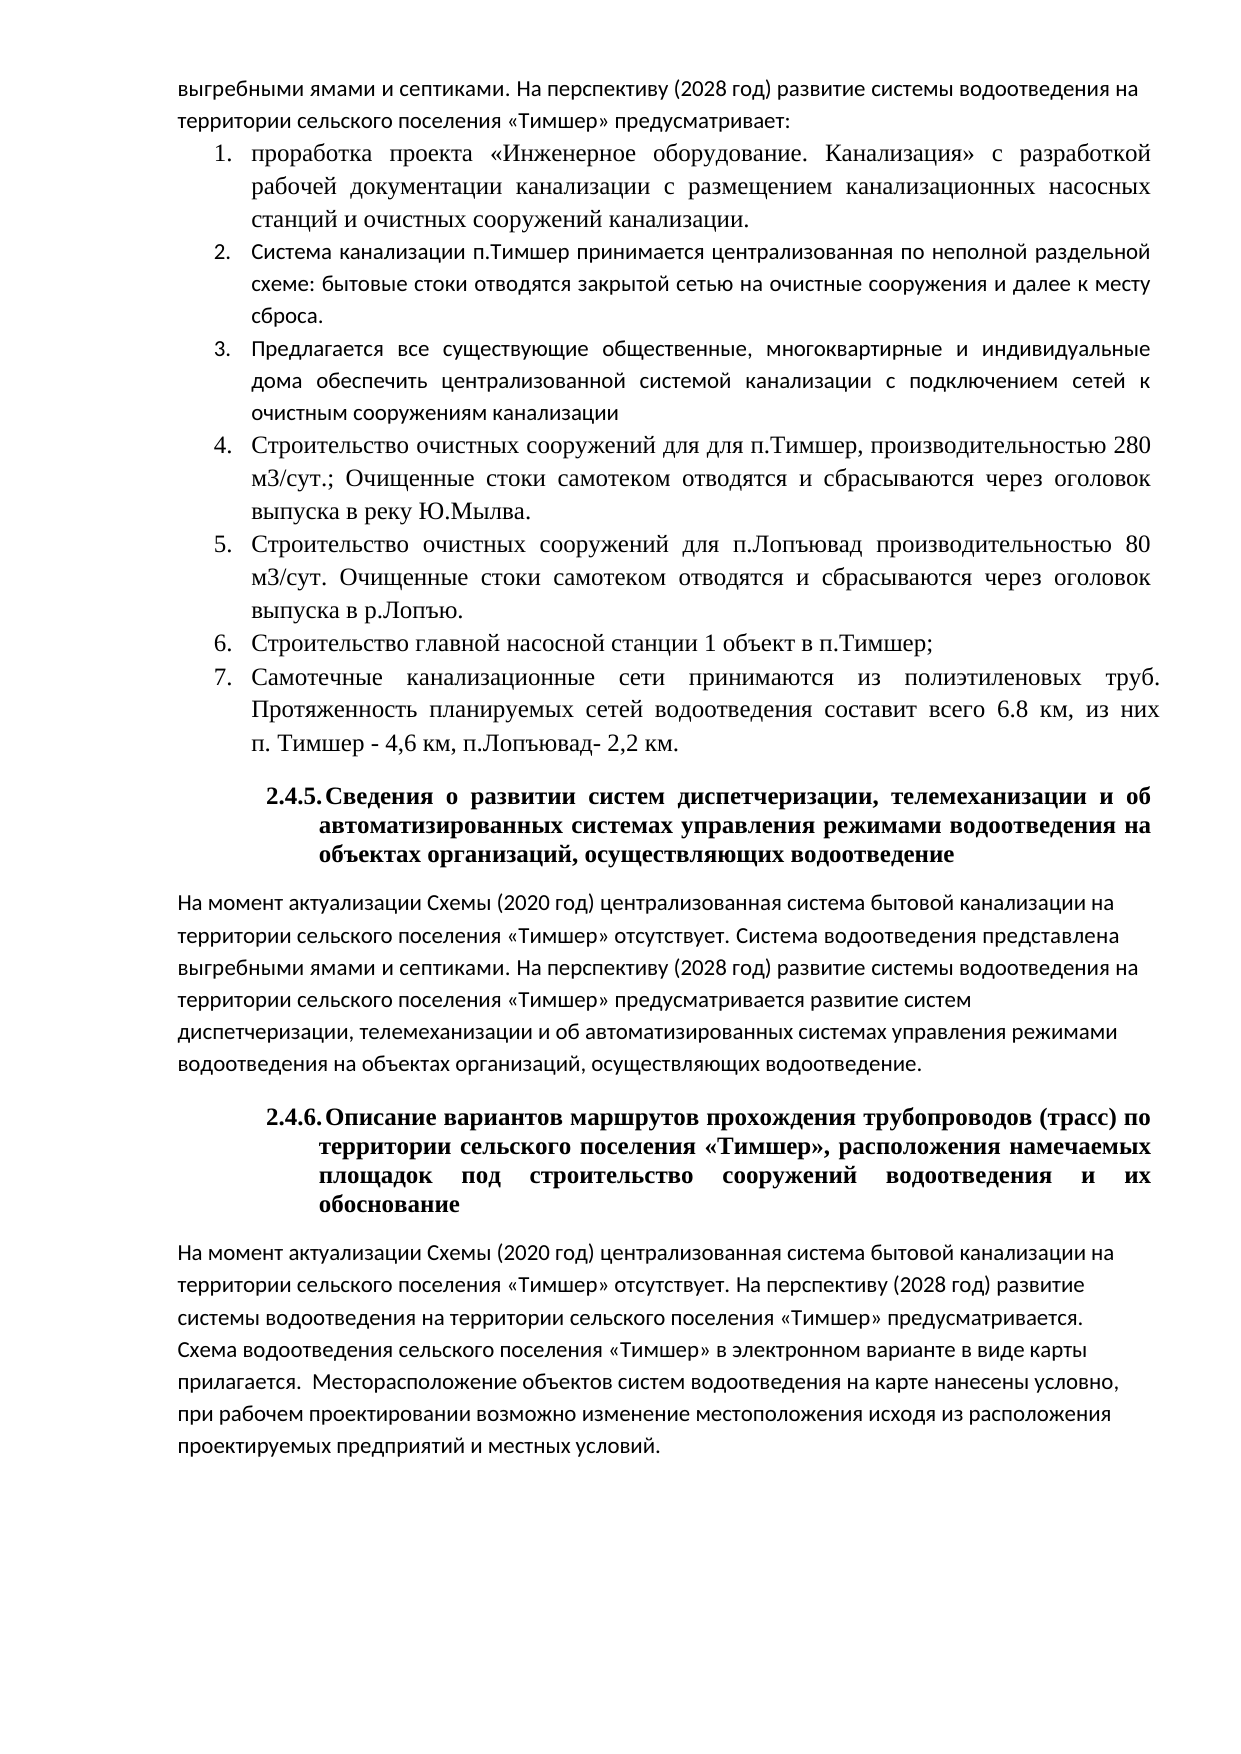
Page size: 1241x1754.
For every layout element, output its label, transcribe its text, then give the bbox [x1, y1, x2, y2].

list Строительство очистных сооружений для для п.Тимшер, производительностью 280 м3/сут.; Очищенные стоки самотеком отводятся и сбрасываются через оголовок выпуска в реку Ю.Мылва. [213, 430, 1152, 525]
list Предлагается все существующие общественные, многоквартирные и индивидуальные дома обеспечить централизованной системой канализации с подключением сетей к очистным сооружениям канализации [213, 334, 1152, 426]
list Самотечные канализационные сети принимаются из полиэтиленовых труб. Протяженность планируемых сетей водоотведения составит всего 6.8 км, из них п. Тимшер - 4,6 км, п.Лопъювад- 2,2 км. [213, 662, 1161, 756]
list Система канализации п.Тимшер принимается централизованная по неполной раздельной схеме: бытовые стоки отводятся закрытой сетью на очистные сооружения и далее к месту сброса. [213, 237, 1152, 330]
list Строительство очистных сооружений для п.Лопъювад производительностью 80 м3/сут. Очищенные стоки самотеком отводятся и сбрасываются через оголовок выпуска в р.Лопъю. [213, 529, 1152, 624]
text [177, 74, 1152, 134]
list Строительство главной насосной станции 1 объект в п.Тимшер; [213, 628, 1161, 657]
subtitle Описание вариантов маршрутов прохождения трубопроводов (трасс) по территории сельского поселения «Тимшер», расположения намечаемых площадок под строительство сооружений водоотведения и их обоснование [266, 1102, 1152, 1217]
list проработка проекта «Инженерное оборудование. Канализация» с разработкой рабочей документации канализации с размещением канализационных насосных станций и очистных сооружений канализации. [213, 138, 1152, 233]
subtitle Сведения о развитии систем диспетчеризации, телемеханизации и об автоматизированных системах управления режимами водоотведения на объектах организаций, осуществляющих водоотведение [266, 781, 1152, 868]
text На момент актуализации Схемы (2020 год) централизованная система бытовой канализации на территории сельского поселения «Тимшер» отсутствует. Система водоотведения представлена выгребными ямами и септиками. На перспективу (2028 год) развитие системы водоотведения на территории сельского поселения «Тимшер» предусматривается развитие систем диспетчеризации, телемеханизации и об автоматизированных системах управления режимами водоотведения на объектах организаций, осуществляющих водоотведение. [177, 888, 1152, 1077]
